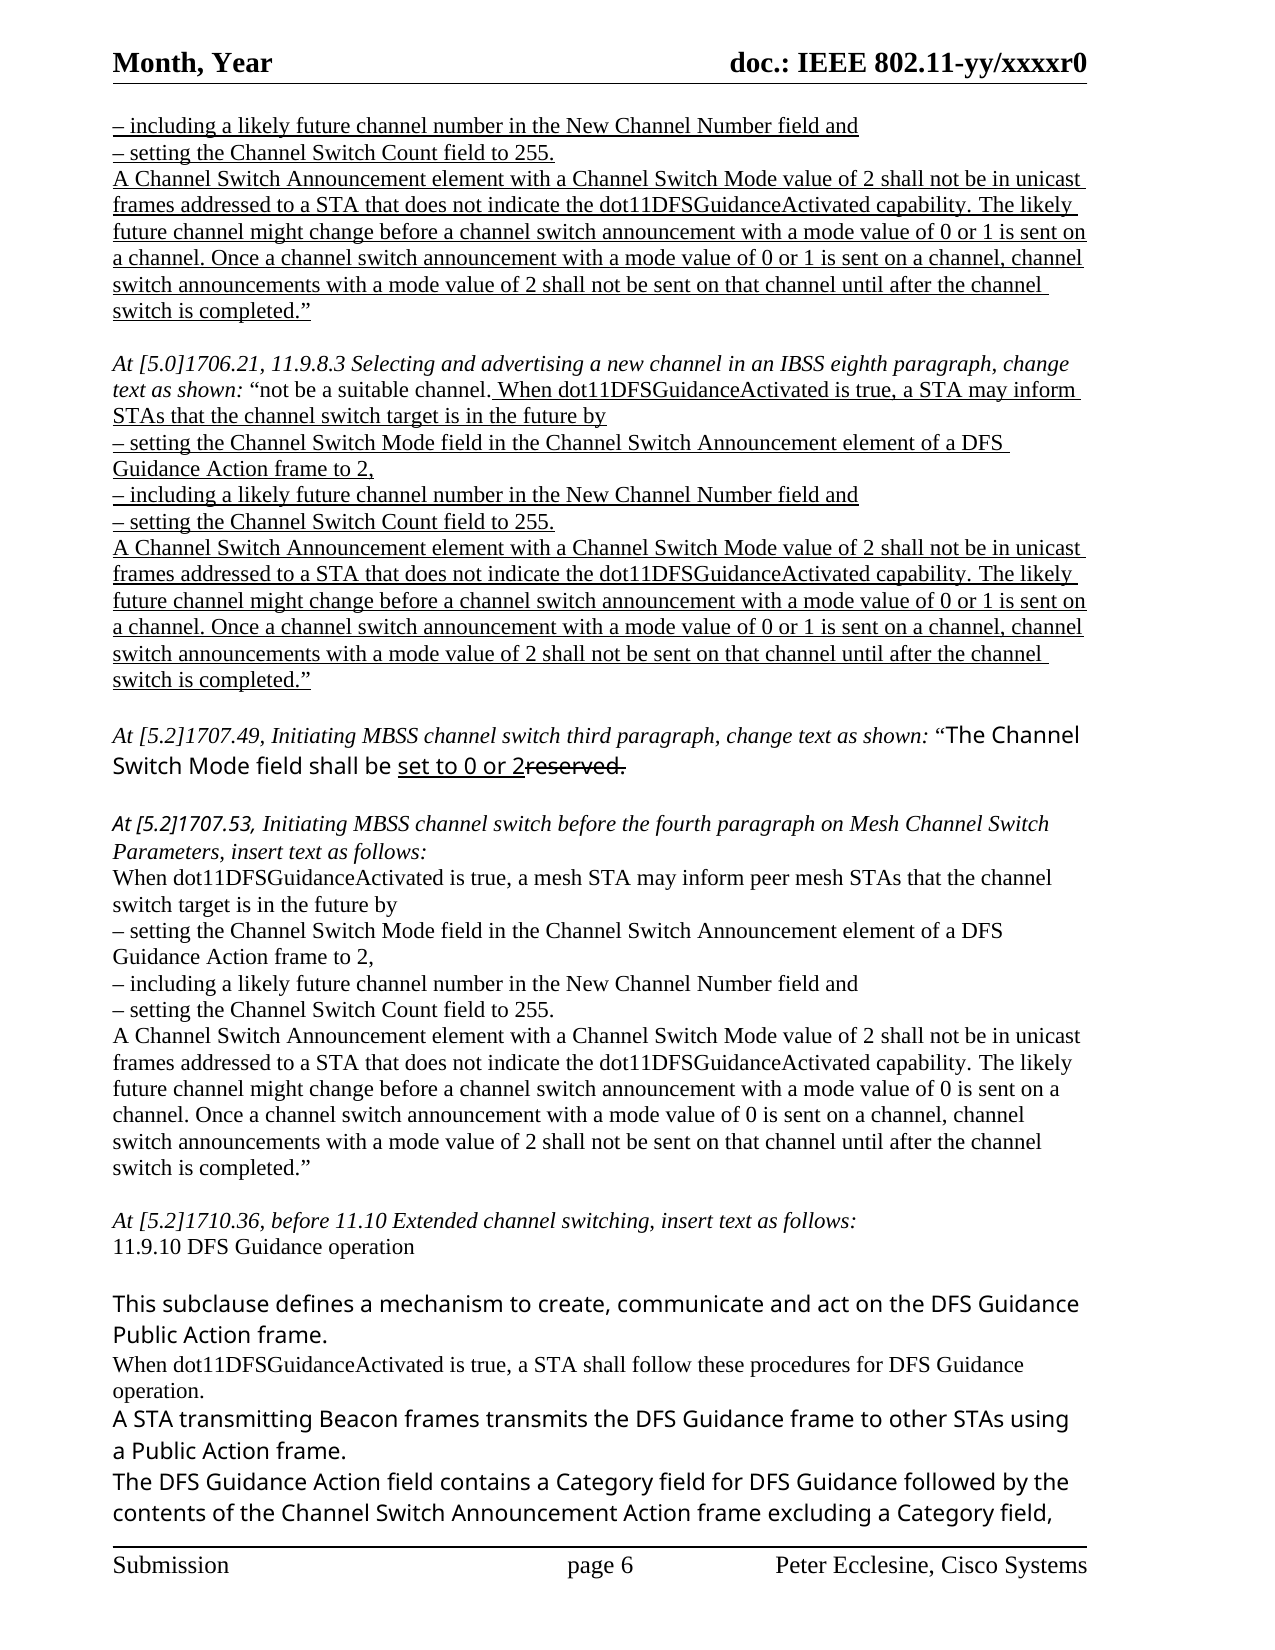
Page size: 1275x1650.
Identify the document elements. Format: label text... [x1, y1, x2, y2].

text A STA transmitting Beacon frames transmits the DFS Guidance frame to other STAs using a Public Action frame. [112, 1403, 1087, 1466]
text At [5.2]1707.49, Initiating MBSS channel switch third paragraph, change text as shown: “The Channel Switch Mode field shall be set to 0 or 2reserved. [112, 719, 1087, 781]
text A Channel Switch Announcement element with a Channel Switch Mode value of 2 shall not be in unicast frames addressed to a STA that does not indicate the dot11DFSGuidanceActivated capability. The likely future channel might change before a channel switch announcement with a mode value of 0 is sent on a channel. Once a channel switch announcement with a mode value of 0 is sent on a channel, channel switch announcements with a mode value of 2 shall not be sent on that channel until after the channel switch is completed.” [112, 1022, 1087, 1181]
text A Channel Switch Announcement element with a Channel Switch Mode value of 2 shall not be in unicast frames addressed to a STA that does not indicate the dot11DFSGuidanceActivated capability. The likely future channel might change before a channel switch announcement with a mode value of 0 or 1 is sent on a channel. Once a channel switch announcement with a mode value of 0 or 1 is sent on a channel, channel switch announcements with a mode value of 2 shall not be sent on that channel until after the channel switch is completed.” [112, 534, 1087, 610]
text A Channel Switch Announcement element with a Channel Switch Mode value of 2 shall not be in unicast frames addressed to a STA that does not indicate the dot11DFSGuidanceActivated capability. The likely future channel might change before a channel switch announcement with a mode value of 0 or 1 is sent on a channel. Once a channel switch announcement with a mode value of 0 or 1 is sent on a channel, channel switch announcements with a mode value of 2 shall not be sent on that channel until after the channel switch is completed.” [112, 165, 1087, 241]
text – including a likely future channel number in the New Channel Number field and [112, 970, 1087, 996]
text – including a likely future channel number in the New Channel Number field and [112, 481, 1087, 508]
text – including a likely future channel number in the New Channel Number field and [112, 112, 1087, 139]
text At [5.0]1706.21, 11.9.8.3 Selecting and advertising a new channel in an IBSS eighth paragraph, change text as shown: “not be a suitable channel. When dot11DFSGuidanceActivated is true, a STA may inform STAs that the channel switch target is in the future by [112, 350, 1087, 429]
text – setting the Channel Switch Mode field in the Channel Switch Announcement element of a DFS Guidance Action frame to 2, [112, 429, 1087, 481]
text – setting the Channel Switch Count field to 255. [112, 508, 1087, 534]
text When dot11DFSGuidanceActivated is true, a mesh STA may inform peer mesh STAs that the channel switch target is in the future by [112, 864, 1087, 917]
text – setting the Channel Switch Mode field in the Channel Switch Announcement element of a DFS Guidance Action frame to 2, [112, 917, 1087, 970]
text 11.9.10 DFS Guidance operation [112, 1233, 1087, 1260]
text At [5.2]1710.36, before 11.10 Extended channel switching, insert text as follows: [112, 1207, 1087, 1233]
text A Channel Switch Announcement element with a Channel Switch Mode value of 2 shall not be in unicast frames addressed to a STA that does not indicate the dot11DFSGuidanceActivated capability. The likely future channel might change before a channel switch announcement with a mode value of 0 or 1 is sent on a channel. Once a channel switch announcement with a mode value of 0 or 1 is sent on a channel, channel switch announcements with a mode value of 2 shall not be sent on that channel until after the channel switch is completed.” [112, 242, 1087, 323]
text This subclause defines a mechanism to create, communicate and act on the DFS Guidance Public Action frame. [112, 1288, 1087, 1351]
text – setting the Channel Switch Count field to 255. [112, 139, 1087, 165]
text – setting the Channel Switch Count field to 255. [112, 996, 1087, 1022]
text When dot11DFSGuidanceActivated is true, a STA shall follow these procedures for DFS Guidance operation. [112, 1351, 1087, 1403]
text A Channel Switch Announcement element with a Channel Switch Mode value of 2 shall not be in unicast frames addressed to a STA that does not indicate the dot11DFSGuidanceActivated capability. The likely future channel might change before a channel switch announcement with a mode value of 0 or 1 is sent on a channel. Once a channel switch announcement with a mode value of 0 or 1 is sent on a channel, channel switch announcements with a mode value of 2 shall not be sent on that channel until after the channel switch is completed.” [112, 611, 1087, 692]
text At [5.2]1707.53, Initiating MBSS channel switch before the fourth paragraph on Mesh Channel Switch Parameters, insert text as follows: [112, 809, 1087, 864]
